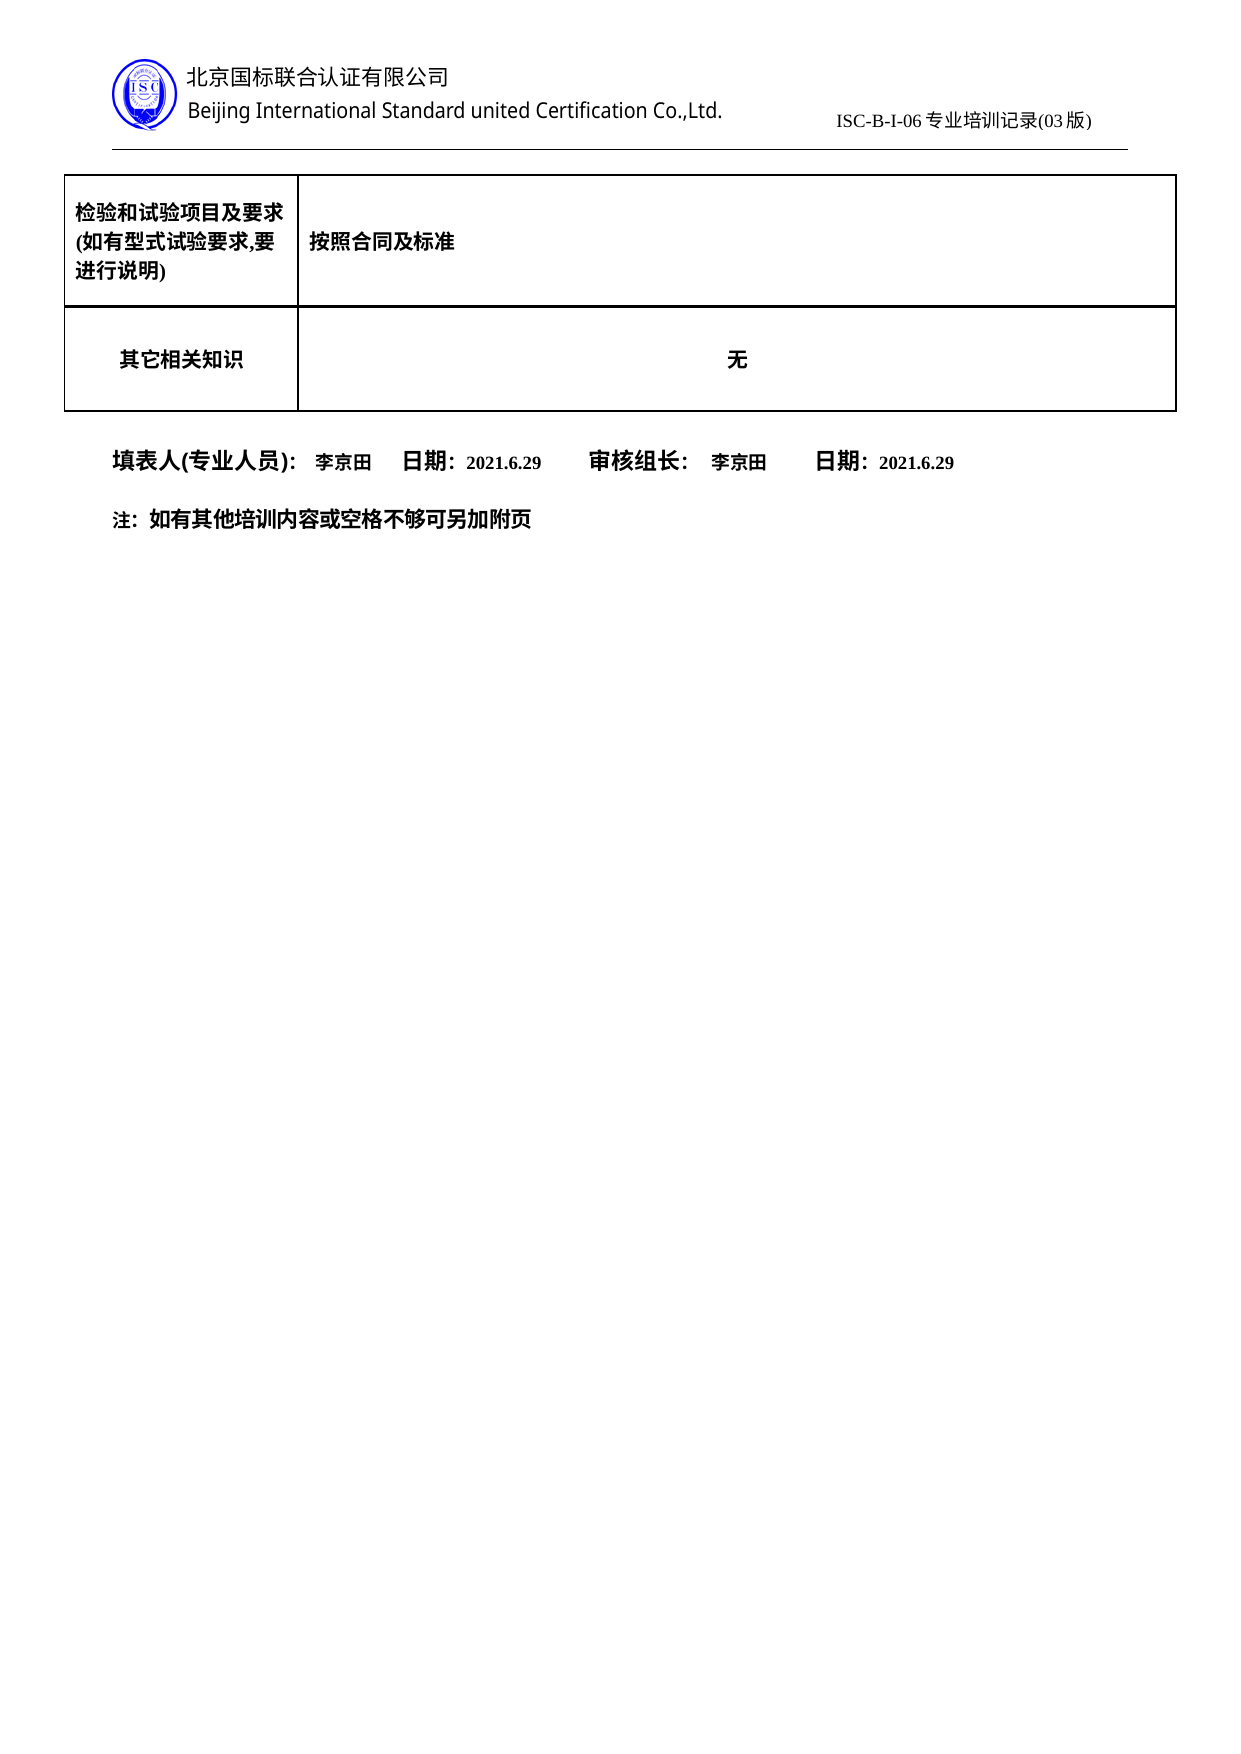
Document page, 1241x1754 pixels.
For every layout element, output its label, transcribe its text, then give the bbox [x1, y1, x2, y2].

text 填表人(专业人员)： 李京田 日期：2021.6.29 审核组长： 李京田 日期：2021.6.29 [112, 443, 1128, 476]
table_cell 无 [299, 308, 1175, 409]
table_cell 其它相关知识 [65, 308, 297, 409]
text 注：如有其他培训内容或空格不够可另加附页 [112, 502, 1128, 533]
table_cell 检验和试验项目及要求(如有型式试验要求,要进行说明) [65, 176, 297, 305]
picture [112, 59, 180, 131]
table_cell 按照合同及标准 [299, 176, 1175, 305]
